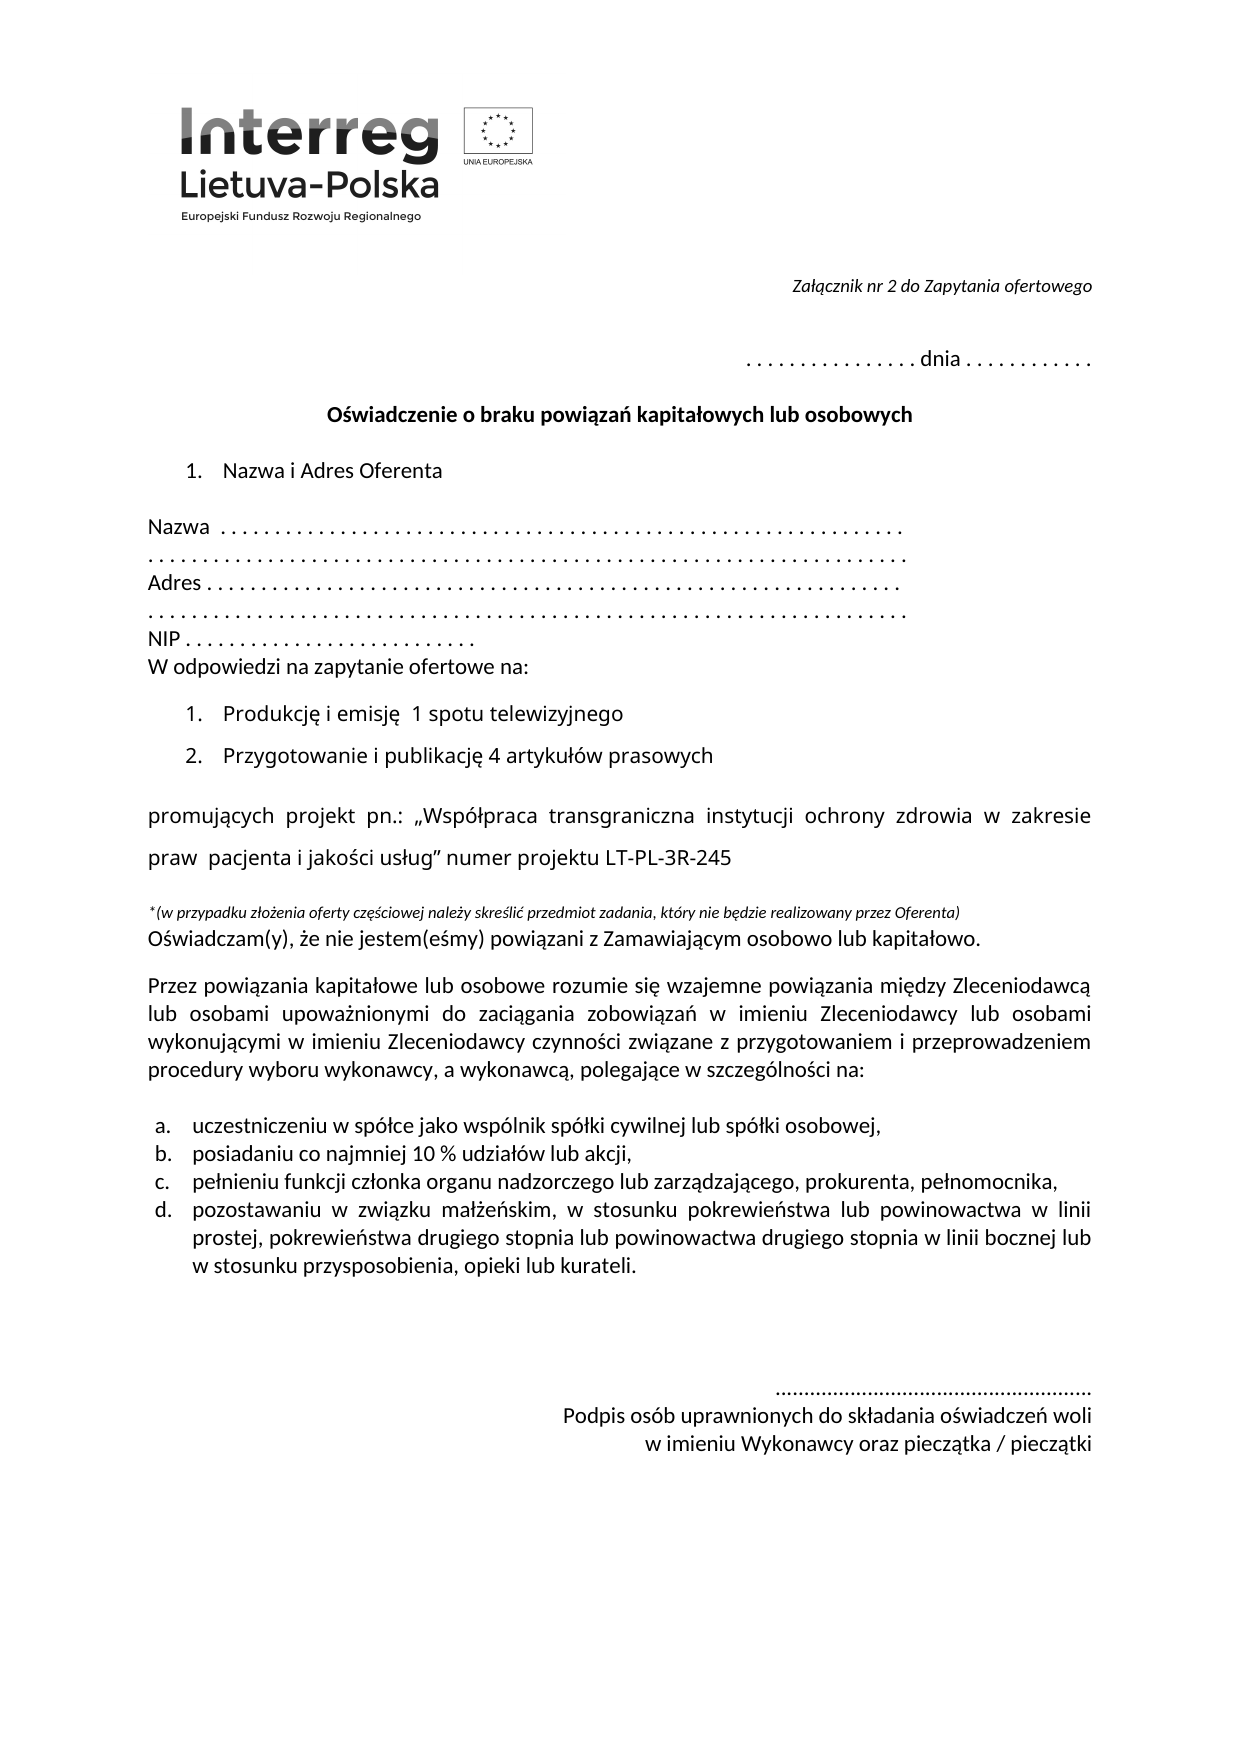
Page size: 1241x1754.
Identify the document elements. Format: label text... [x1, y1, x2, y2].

text . . . . . . . . . . . . . . . . dnia . . . . . . . . . . . . [148, 344, 1093, 372]
picture [147, 73, 567, 275]
text *(w przypadku złożenia oferty częściowej należy skreślić przedmiot zadania, który nie będzie realizowany przez Oferenta) [148, 903, 1093, 923]
list pozostawaniu w związku małżeńskim, w stosunku pokrewieństwa lub powinowactwa w linii prostej, pokrewieństwa drugiego stopnia lub powinowactwa drugiego stopnia w linii bocznej lub w stosunku przysposobienia, opieki lub kurateli. [154, 1196, 1093, 1279]
text NIP . . . . . . . . . . . . . . . . . . . . . . . . . . . [148, 624, 1093, 652]
text w imieniu Wykonawcy oraz pieczątka / pieczątki [148, 1429, 1093, 1457]
text promujących projekt pn.: „Współpraca transgraniczna instytucji ochrony zdrowia w zakresie praw pacjenta i jakości usług” numer projektu LT-PL-3R-245 [148, 801, 1093, 872]
text Oświadczam(y), że nie jestem(eśmy) powiązani z Zamawiającym osobowo lub kapitałowo. [148, 924, 1093, 952]
text Podpis osób uprawnionych do składania oświadczeń woli [148, 1401, 1093, 1429]
list Produkcję i emisję 1 spotu telewizyjnego [185, 699, 1093, 727]
text Adres . . . . . . . . . . . . . . . . . . . . . . . . . . . . . . . . . . . . . . . . . . . . . . . . . . . . . . . . . . . . . . . . [148, 568, 1093, 596]
list pełnieniu funkcji członka organu nadzorczego lub zarządzającego, prokurenta, pełnomocnika, [154, 1167, 1093, 1196]
list uczestniczeniu w spółce jako wspólnik spółki cywilnej lub spółki osobowej, [154, 1111, 1093, 1139]
text W odpowiedzi na zapytanie ofertowe na: [148, 652, 1093, 680]
list Nazwa i Adres Oferenta [185, 456, 1093, 484]
text Załącznik nr 2 do Zapytania ofertowego [148, 274, 1093, 297]
text Przez powiązania kapitałowe lub osobowe rozumie się wzajemne powiązania między Zleceniodawcą lub osobami upoważnionymi do zaciągania zobowiązań w imieniu Zleceniodawcy lub osobami wykonującymi w imieniu Zleceniodawcy czynności związane z przygotowaniem i przeprowadzeniem procedury wyboru wykonawcy, a wykonawcą, polegające w szczególności na: [148, 971, 1093, 1083]
text . . . . . . . . . . . . . . . . . . . . . . . . . . . . . . . . . . . . . . . . . . . . . . . . . . . . . . . . . . . . . . . . . . . . . . [148, 540, 1093, 568]
text Nazwa . . . . . . . . . . . . . . . . . . . . . . . . . . . . . . . . . . . . . . . . . . . . . . . . . . . . . . . . . . . . . . . [148, 512, 1093, 540]
list posiadaniu co najmniej 10 % udziałów lub akcji, [154, 1139, 1093, 1167]
list Przygotowanie i publikację 4 artykułów prasowych [185, 741, 1093, 770]
text . . . . . . . . . . . . . . . . . . . . . . . . . . . . . . . . . . . . . . . . . . . . . . . . . . . . . . . . . . . . . . . . . . . . . . [148, 596, 1093, 624]
text Oświadczenie o braku powiązań kapitałowych lub osobowych [148, 400, 1093, 428]
text ....................................................... [148, 1373, 1093, 1401]
